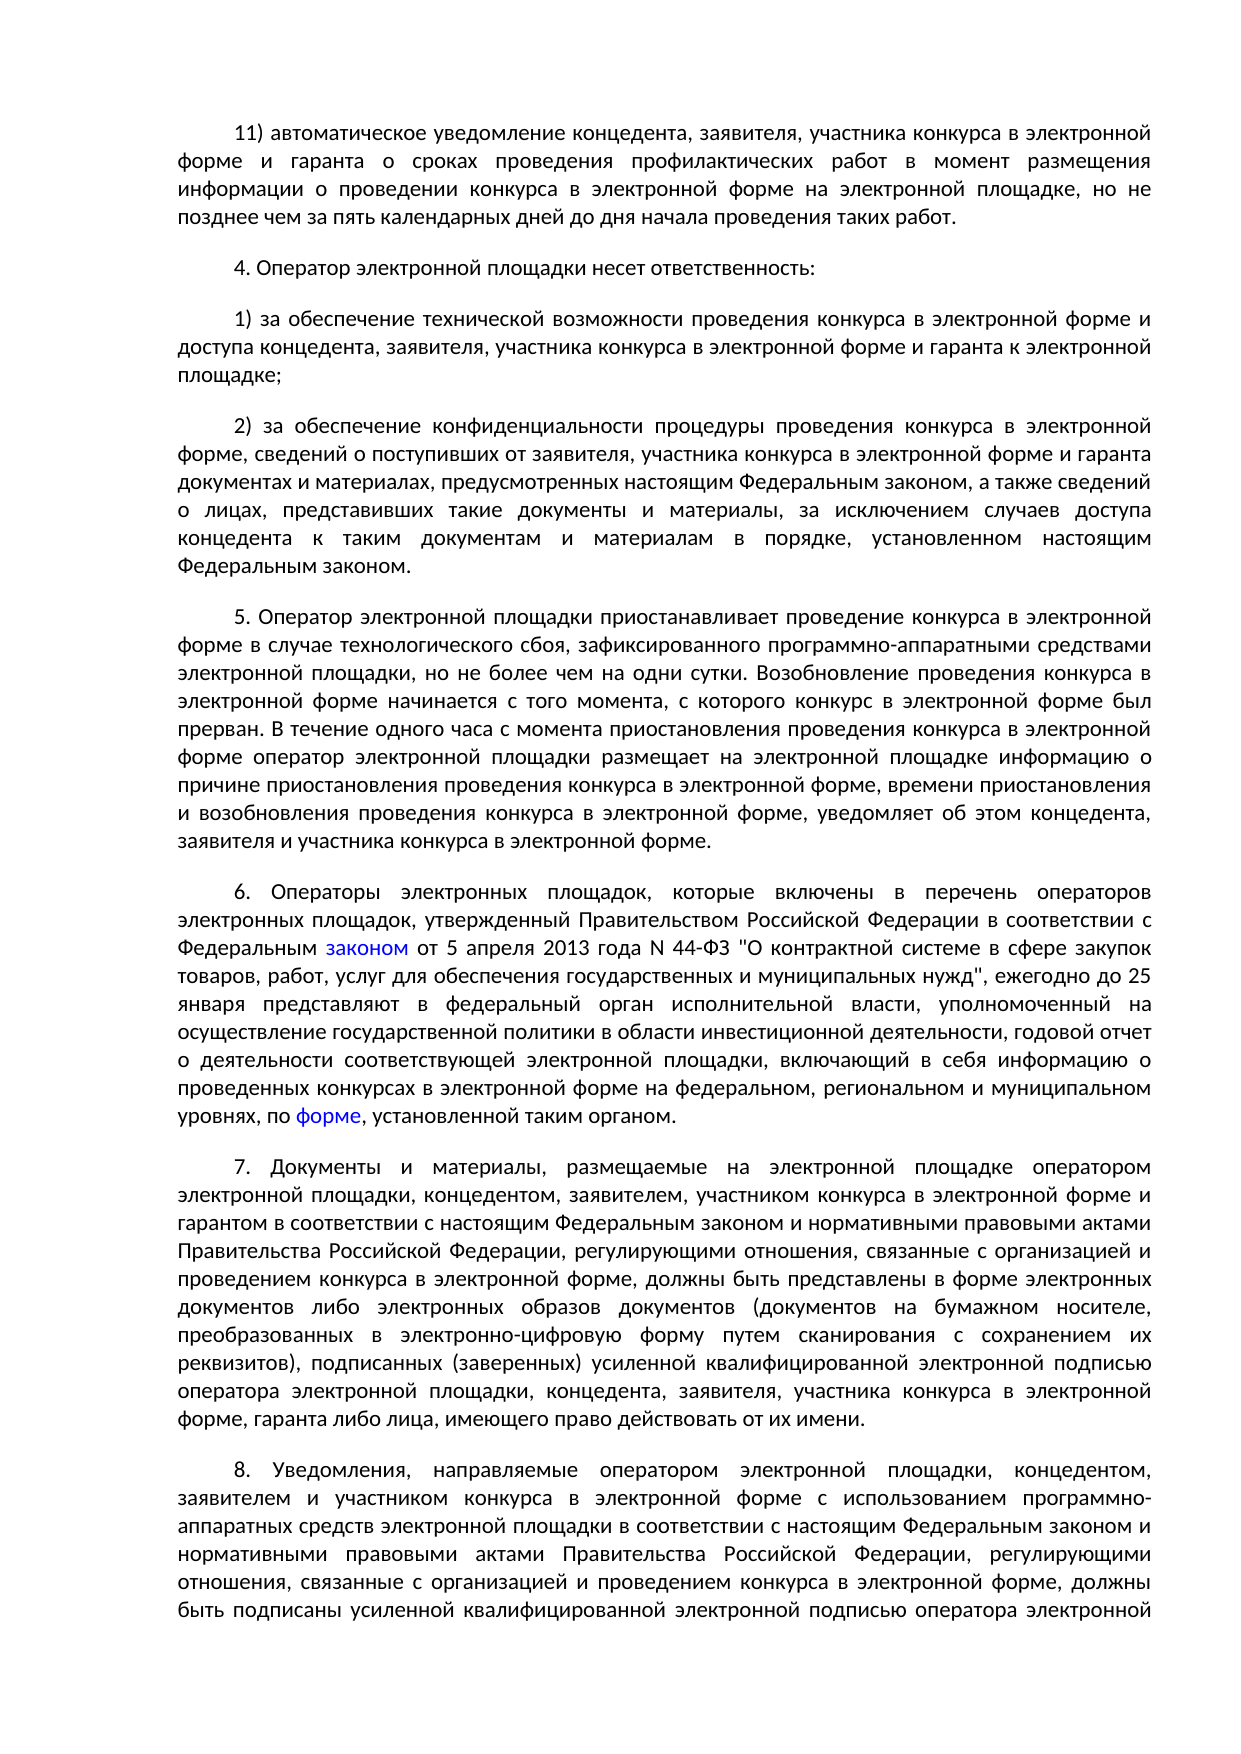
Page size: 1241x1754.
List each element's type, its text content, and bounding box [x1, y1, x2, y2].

text 5. Оператор электронной площадки приостанавливает проведение конкурса в электронной форме в случае технологического сбоя, зафиксированного программно-аппаратными средствами электронной площадки, но не более чем на одни сутки. Возобновление проведения конкурса в электронной форме начинается с того момента, с которого конкурс в электронной форме был прерван. В течение одного часа с момента приостановления проведения конкурса в электронной форме оператор электронной площадки размещает на электронной площадке информацию о причине приостановления проведения конкурса в электронной форме, времени приостановления и возобновления проведения конкурса в электронной форме, уведомляет об этом концедента, заявителя и участника конкурса в электронной форме. [177, 602, 1152, 854]
text 1) за обеспечение технической возможности проведения конкурса в электронной форме и доступа концедента, заявителя, участника конкурса в электронной форме и гаранта к электронной площадке; [177, 304, 1152, 388]
text 4. Оператор электронной площадки несет ответственность: [177, 253, 1152, 281]
text 6. Операторы электронных площадок, которые включены в перечень операторов электронных площадок, утвержденный Правительством Российской Федерации в соответствии с Федеральным законом от 5 апреля 2013 года N 44-ФЗ "О контрактной системе в сфере закупок товаров, работ, услуг для обеспечения государственных и муниципальных нужд", ежегодно до 25 января представляют в федеральный орган исполнительной власти, уполномоченный на осуществление государственной политики в области инвестиционной деятельности, годовой отчет о деятельности соответствующей электронной площадки, включающий в себя информацию о проведенных конкурсах в электронной форме на федеральном, региональном и муниципальном уровнях, по форме, установленной таким органом. [177, 877, 1152, 1129]
text 11) автоматическое уведомление концедента, заявителя, участника конкурса в электронной форме и гаранта о сроках проведения профилактических работ в момент размещения информации о проведении конкурса в электронной форме на электронной площадке, но не позднее чем за пять календарных дней до дня начала проведения таких работ. [177, 118, 1152, 230]
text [177, 1455, 1152, 1623]
text 2) за обеспечение конфиденциальности процедуры проведения конкурса в электронной форме, сведений о поступивших от заявителя, участника конкурса в электронной форме и гаранта документах и материалах, предусмотренных настоящим Федеральным законом, а также сведений о лицах, представивших такие документы и материалы, за исключением случаев доступа концедента к таким документам и материалам в порядке, установленном настоящим Федеральным законом. [177, 411, 1152, 579]
text 7. Документы и материалы, размещаемые на электронной площадке оператором электронной площадки, концедентом, заявителем, участником конкурса в электронной форме и гарантом в соответствии с настоящим Федеральным законом и нормативными правовыми актами Правительства Российской Федерации, регулирующими отношения, связанные с организацией и проведением конкурса в электронной форме, должны быть представлены в форме электронных документов либо электронных образов документов (документов на бумажном носителе, преобразованных в электронно-цифровую форму путем сканирования с сохранением их реквизитов), подписанных (заверенных) усиленной квалифицированной электронной подписью оператора электронной площадки, концедента, заявителя, участника конкурса в электронной форме, гаранта либо лица, имеющего право действовать от их имени. [177, 1152, 1152, 1432]
